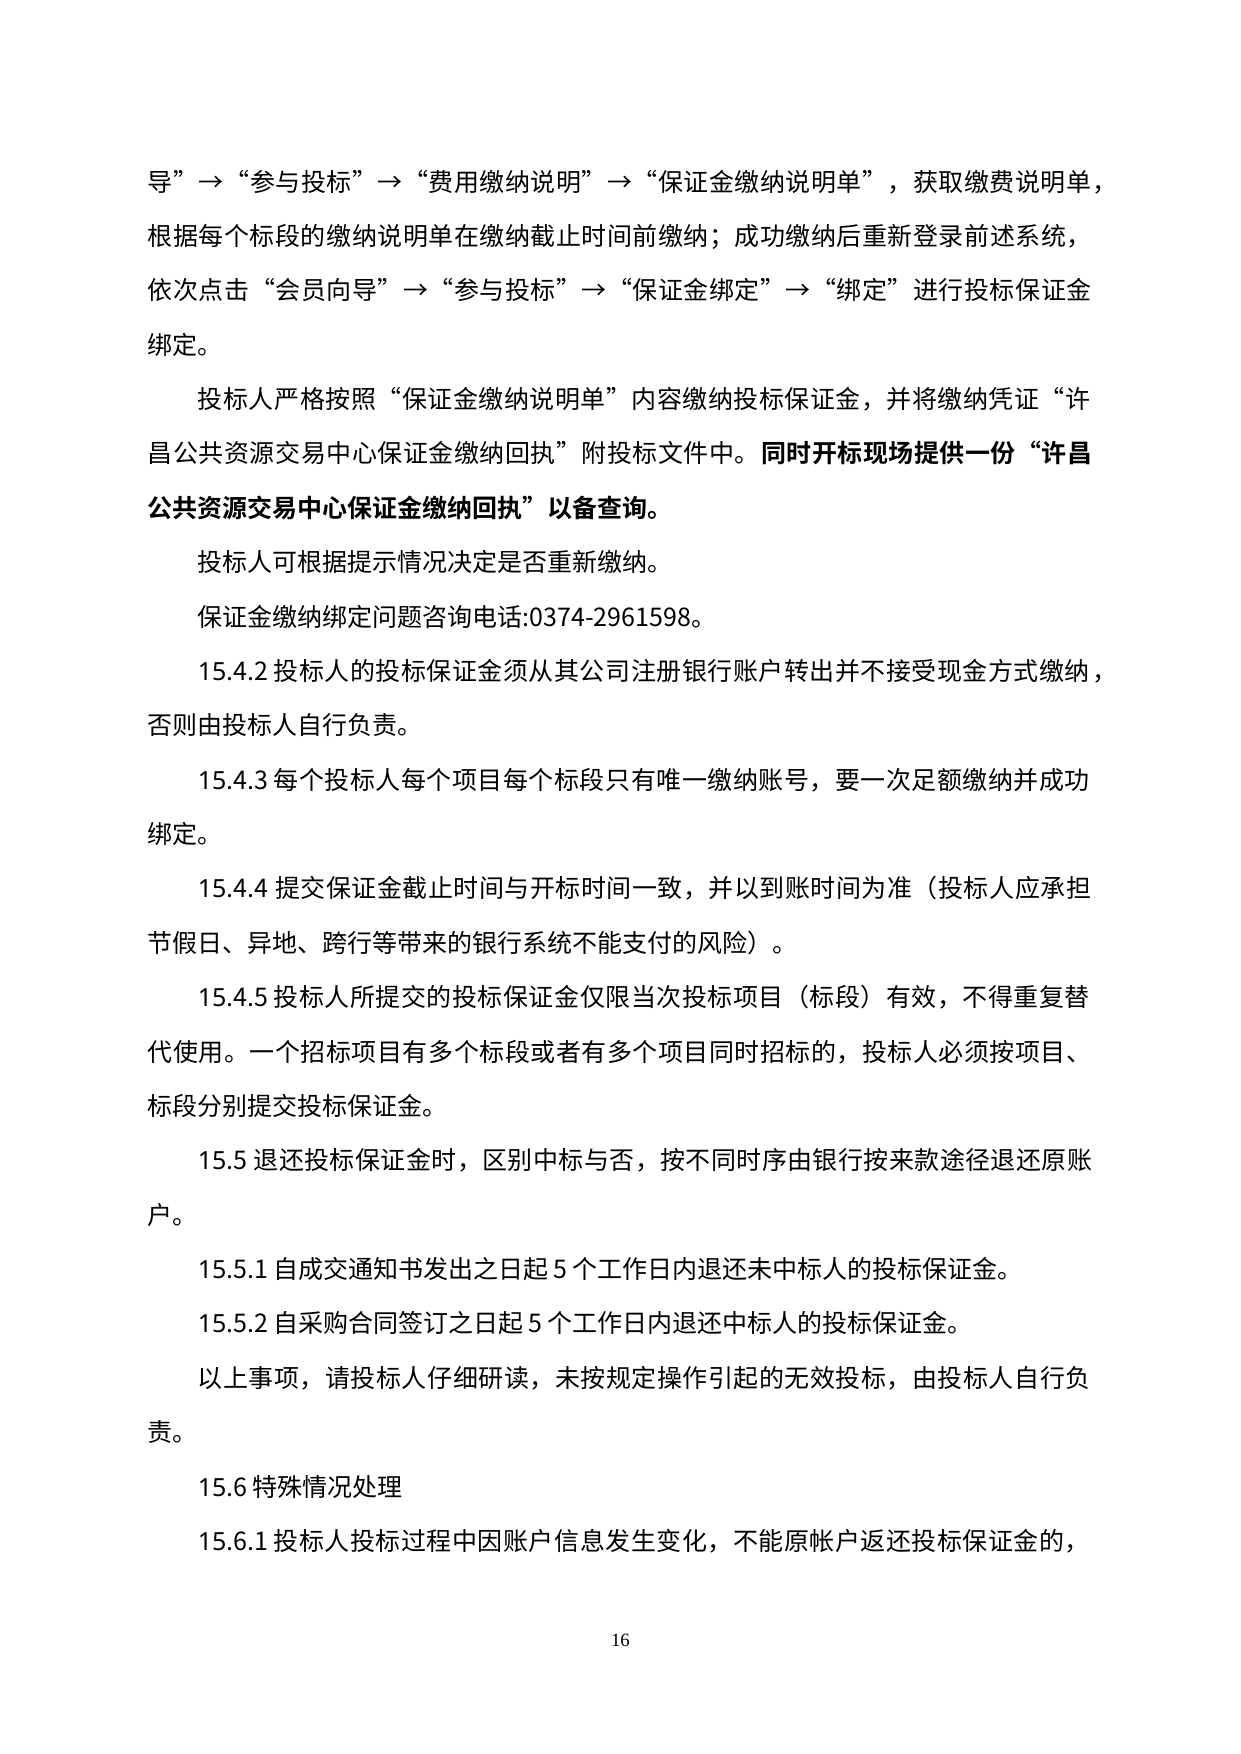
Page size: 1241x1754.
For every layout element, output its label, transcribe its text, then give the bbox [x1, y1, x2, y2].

text 15.5.2自采购合同签订之日起5个工作日内退还中标人的投标保证金。 [148, 1304, 1093, 1340]
text 以上事项，请投标人仔细研读，未按规定操作引起的无效投标，由投标人自行负责。 [148, 1358, 1093, 1449]
text 投标人可根据提示情况决定是否重新缴纳。 [148, 543, 1093, 579]
text 15.5 退还投标保证金时，区别中标与否，按不同时序由银行按来款途径退还原账户。 [148, 1141, 1093, 1231]
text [148, 162, 1093, 361]
text 15.6 特殊情况处理 [148, 1467, 1093, 1503]
text 投标人严格按照“保证金缴纳说明单”内容缴纳投标保证金，并将缴纳凭证“许昌公共资源交易中心保证金缴纳回执”附投标文件中。同时开标现场提供一份“许昌公共资源交易中心保证金缴纳回执”以备查询。 [148, 379, 1093, 524]
text 15.4.3每个投标人每个项目每个标段只有唯一缴纳账号，要一次足额缴纳并成功绑定。 [148, 760, 1093, 851]
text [148, 1521, 1093, 1558]
text 15.5.1自成交通知书发出之日起5个工作日内退还未中标人的投标保证金。 [148, 1249, 1093, 1286]
text 15.4.2投标人的投标保证金须从其公司注册银行账户转出并不接受现金方式缴纳，否则由投标人自行负责。 [148, 651, 1093, 742]
text 保证金缴纳绑定问题咨询电话:0374-2961598。 [148, 597, 1093, 633]
text 15.4.5投标人所提交的投标保证金仅限当次投标项目（标段）有效，不得重复替代使用。一个招标项目有多个标段或者有多个项目同时招标的，投标人必须按项目、标段分别提交投标保证金。 [148, 978, 1093, 1123]
text 15.4.4 提交保证金截止时间与开标时间一致，并以到账时间为准（投标人应承担节假日、异地、跨行等带来的银行系统不能支付的风险）。 [148, 869, 1093, 959]
